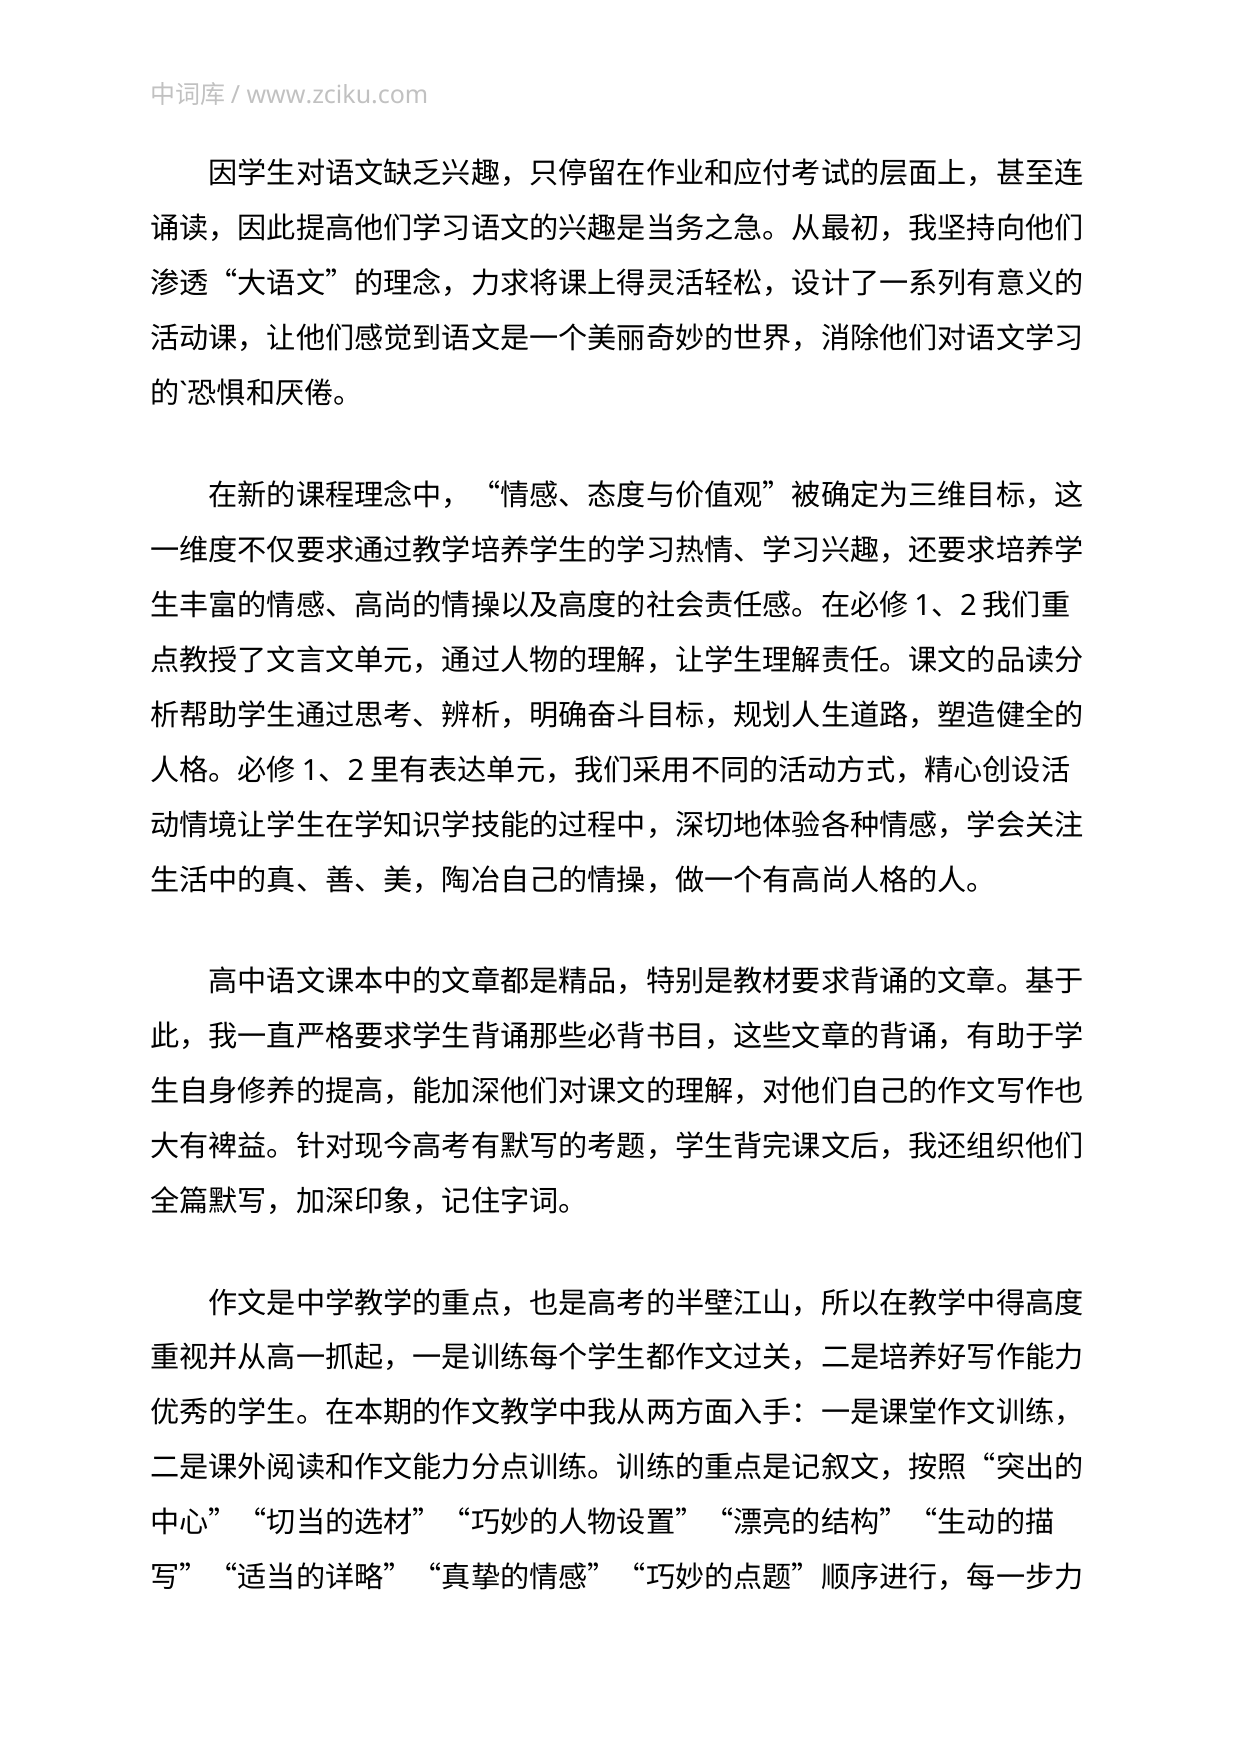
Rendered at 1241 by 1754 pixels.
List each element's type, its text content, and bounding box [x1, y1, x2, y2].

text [150, 1279, 1090, 1596]
text 高中语文课本中的文章都是精品，特别是教材要求背诵的文章。基于此，我一直严格要求学生背诵那些必背书目，这些文章的背诵，有助于学生自身修养的提高，能加深他们对课文的理解，对他们自己的作文写作也大有裨益。针对现今高考有默写的考题，学生背完课文后，我还组织他们全篇默写，加深印象，记住字词。 [150, 958, 1090, 1220]
text 因学生对语文缺乏兴趣，只停留在作业和应付考试的层面上，甚至连诵读，因此提高他们学习语文的兴趣是当务之急。从最初，我坚持向他们渗透“大语文”的理念，力求将课上得灵活轻松，设计了一系列有意义的活动课，让他们感觉到语文是一个美丽奇妙的世界，消除他们对语文学习的`恐惧和厌倦。 [150, 150, 1090, 412]
text 在新的课程理念中，“情感、态度与价值观”被确定为三维目标，这一维度不仅要求通过教学培养学生的学习热情、学习兴趣，还要求培养学生丰富的情感、高尚的情操以及高度的社会责任感。在必修1、2我们重点教授了文言文单元，通过人物的理解，让学生理解责任。课文的品读分析帮助学生通过思考、辨析，明确奋斗目标，规划人生道路，塑造健全的人格。必修1、2里有表达单元，我们采用不同的活动方式，精心创设活动情境让学生在学知识学技能的过程中，深切地体验各种情感，学会关注生活中的真、善、美，陶冶自己的情操，做一个有高尚人格的人。 [150, 472, 1090, 898]
